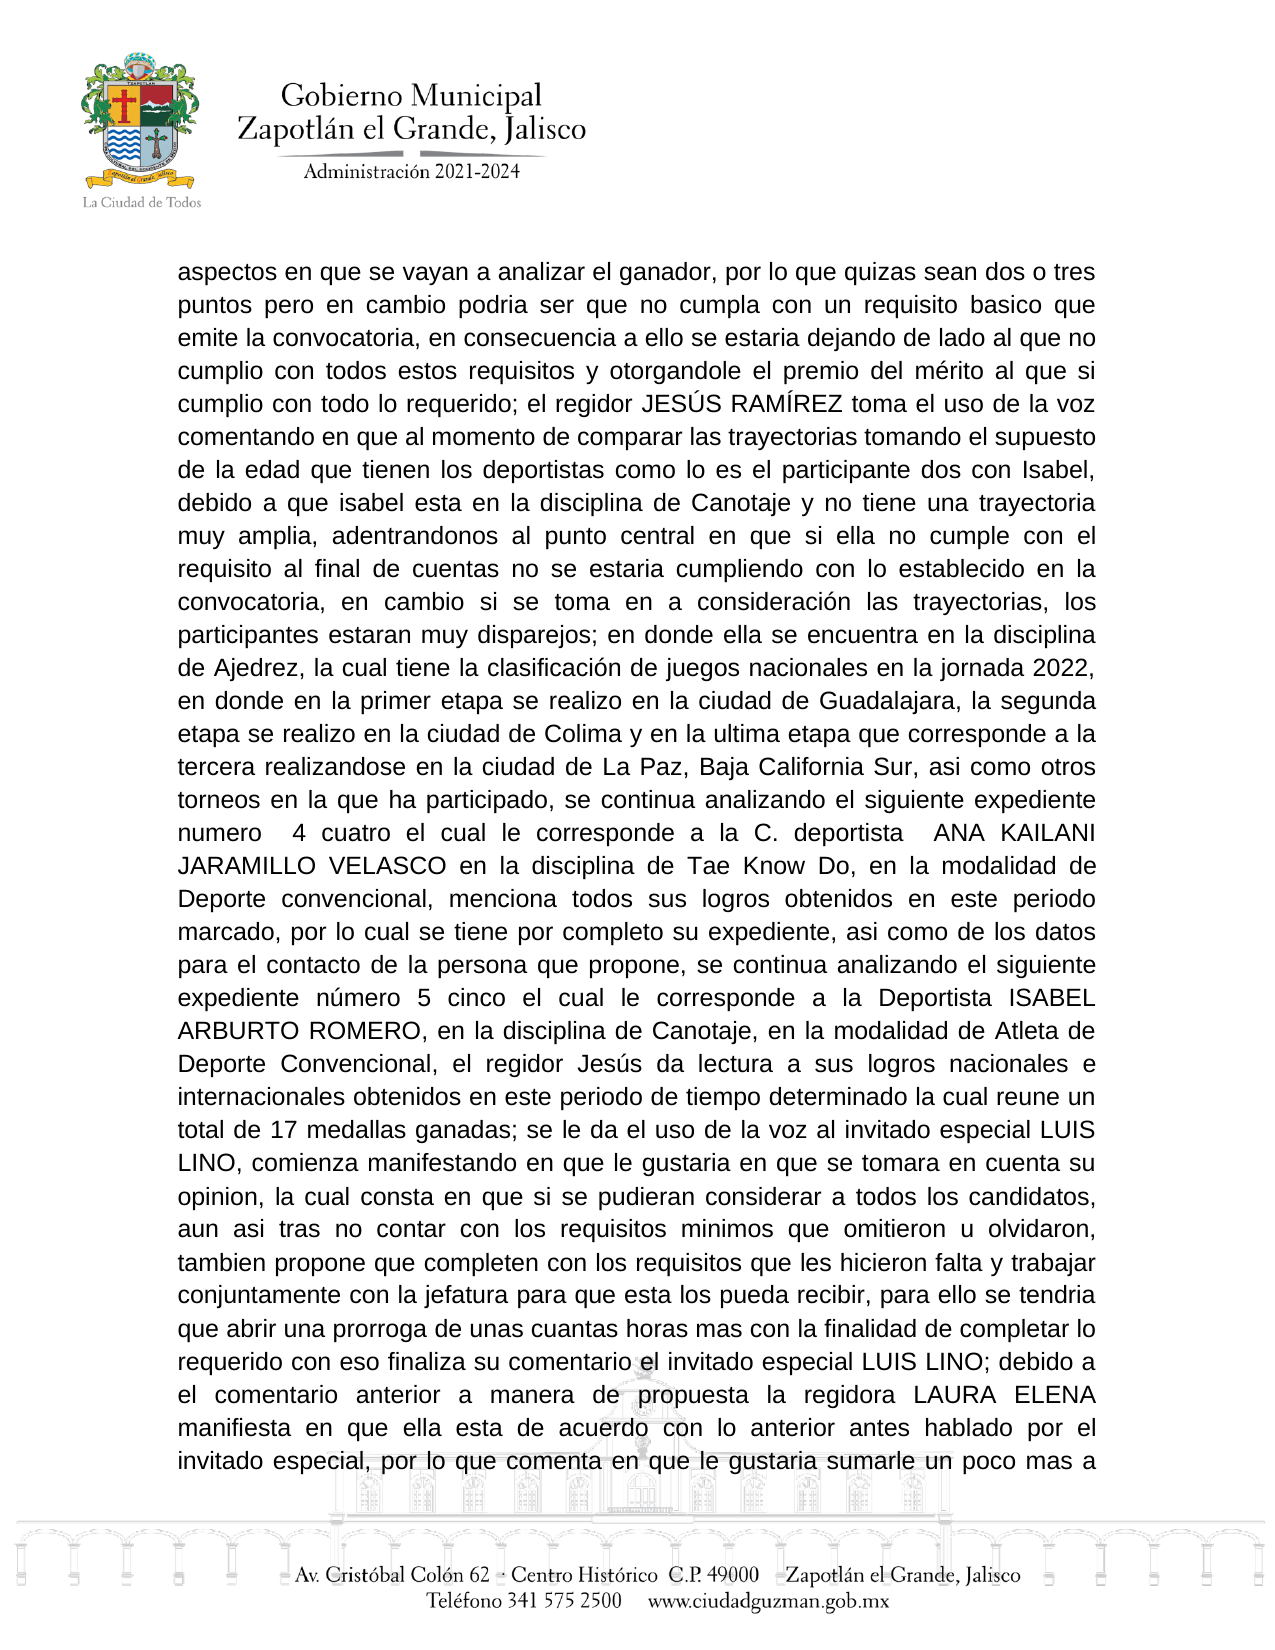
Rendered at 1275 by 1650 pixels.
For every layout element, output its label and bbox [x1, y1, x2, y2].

picture [2, 5, 1275, 1650]
text [177, 257, 1098, 1474]
